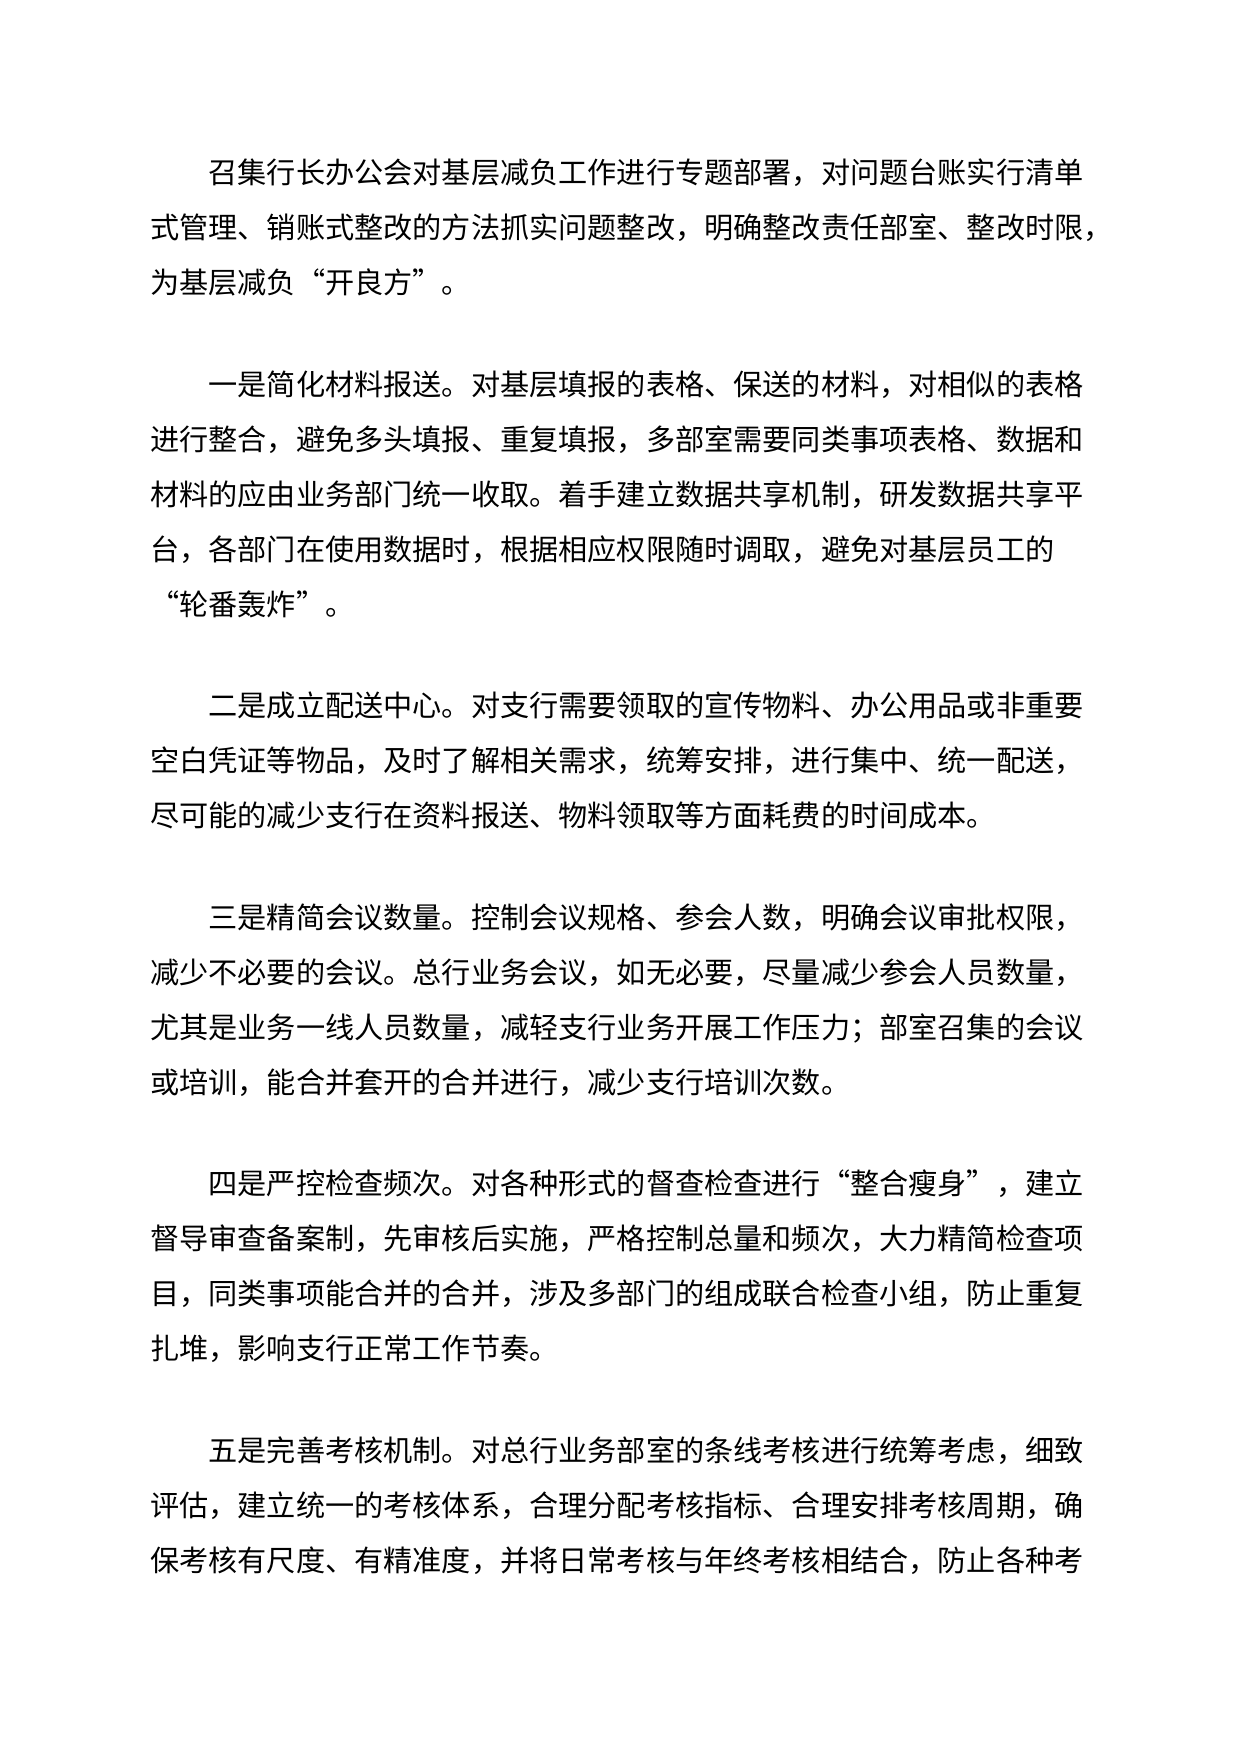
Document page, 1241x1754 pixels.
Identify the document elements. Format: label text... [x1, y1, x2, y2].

text 一是简化材料报送。对基层填报的表格、保送的材料，对相似的表格进行整合，避免多头填报、重复填报，多部室需要同类事项表格、数据和材料的应由业务部门统一收取。着手建立数据共享机制，研发数据共享平台，各部门在使用数据时，根据相应权限随时调取，避免对基层员工的“轮番轰炸”。 [150, 362, 1090, 623]
text 四是严控检查频次。对各种形式的督查检查进行“整合瘦身”，建立督导审查备案制，先审核后实施，严格控制总量和频次，大力精简检查项目，同类事项能合并的合并，涉及多部门的组成联合检查小组，防止重复扎堆，影响支行正常工作节奏。 [150, 1161, 1090, 1368]
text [150, 1427, 1090, 1579]
text 三是精简会议数量。控制会议规格、参会人数，明确会议审批权限，减少不必要的会议。总行业务会议，如无必要，尽量减少参会人员数量，尤其是业务一线人员数量，减轻支行业务开展工作压力；部室召集的会议或培训，能合并套开的合并进行，减少支行培训次数。 [150, 894, 1090, 1101]
text 召集行长办公会对基层减负工作进行专题部署，对问题台账实行清单式管理、销账式整改的方法抓实问题整改，明确整改责任部室、整改时限，为基层减负“开良方”。 [150, 150, 1090, 302]
text 二是成立配送中心。对支行需要领取的宣传物料、办公用品或非重要空白凭证等物品，及时了解相关需求，统筹安排，进行集中、统一配送，尽可能的减少支行在资料报送、物料领取等方面耗费的时间成本。 [150, 683, 1090, 835]
